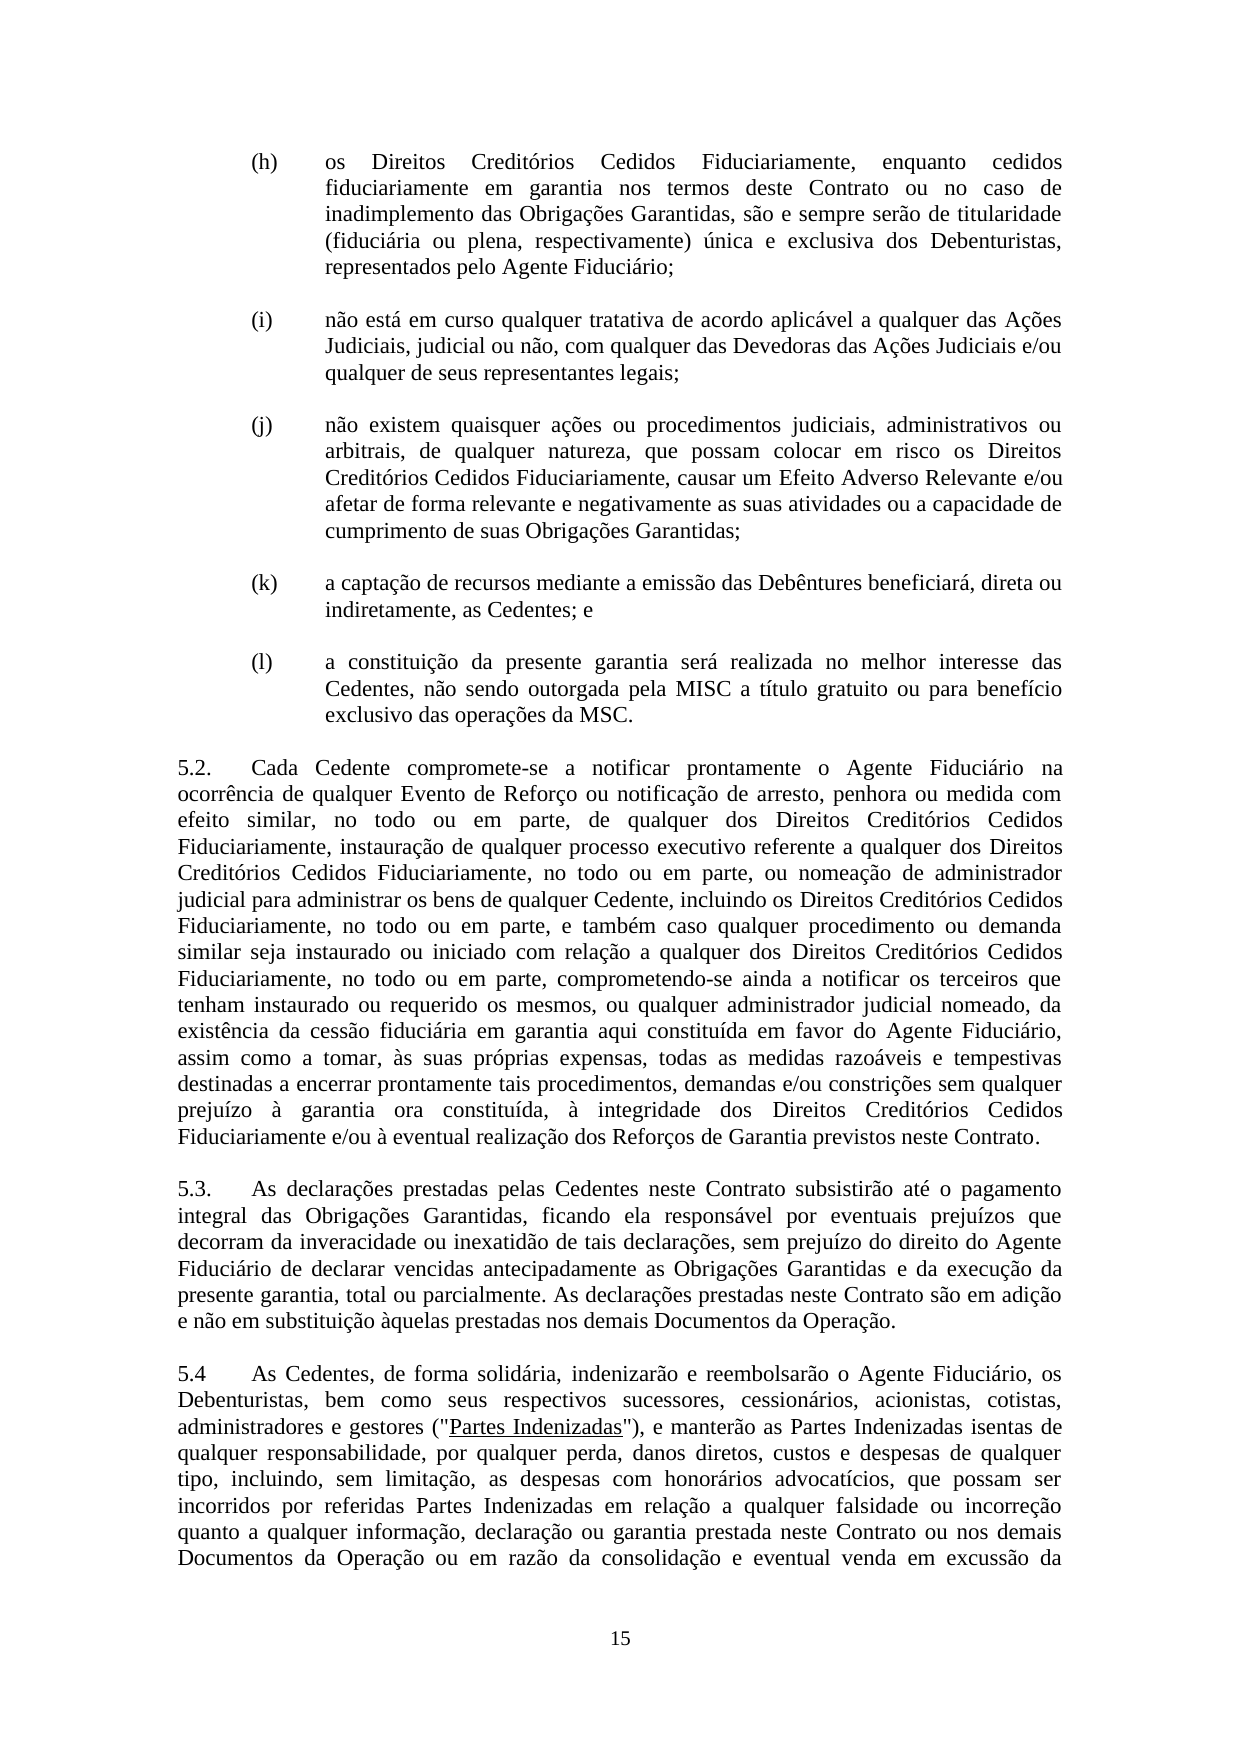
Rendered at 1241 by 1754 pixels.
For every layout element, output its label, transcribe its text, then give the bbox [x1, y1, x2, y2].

text 5.3. As declarações prestadas pelas Cedentes neste Contrato subsistirão até o pagamento integral das Obrigações Garantidas, ficando ela responsável por eventuais prejuízos que decorram da inveracidade ou inexatidão de tais declarações, sem prejuízo do direito do Agente Fiduciário de declarar vencidas antecipadamente as Obrigações Garantidas e da execução da presente garantia, total ou parcialmente. As declarações prestadas neste Contrato são em adição e não em substituição àquelas prestadas nos demais Documentos da Operação. [177, 1176, 1063, 1334]
list não existem quaisquer ações ou procedimentos judiciais, administrativos ou arbitrais, de qualquer natureza, que possam colocar em risco os Direitos Creditórios Cedidos Fiduciariamente, causar um Efeito Adverso Relevante e/ou afetar de forma relevante e negativamente as suas atividades ou a capacidade de cumprimento de suas Obrigações Garantidas; [251, 411, 1063, 543]
list não está em curso qualquer tratativa de acordo aplicável a qualquer das Ações Judiciais, judicial ou não, com qualquer das Devedoras das Ações Judiciais e/ou qualquer de seus representantes legais; [251, 306, 1063, 385]
text 5.2. Cada Cedente compromete-se a notificar prontamente o Agente Fiduciário na ocorrência de qualquer Evento de Reforço ou notificação de arresto, penhora ou medida com efeito similar, no todo ou em parte, de qualquer dos Direitos Creditórios Cedidos Fiduciariamente, instauração de qualquer processo executivo referente a qualquer dos Direitos Creditórios Cedidos Fiduciariamente, no todo ou em parte, ou nomeação de administrador judicial para administrar os bens de qualquer Cedente, incluindo os Direitos Creditórios Cedidos Fiduciariamente, no todo ou em parte, e também caso qualquer procedimento ou demanda similar seja instaurado ou iniciado com relação a qualquer dos Direitos Creditórios Cedidos Fiduciariamente, no todo ou em parte, comprometendo-se ainda a notificar os terceiros que tenham instaurado ou requerido os mesmos, ou qualquer administrador judicial nomeado, da existência da cessão fiduciária em garantia aqui constituída em favor do Agente Fiduciário, assim como a tomar, às suas próprias expensas, todas as medidas razoáveis e tempestivas destinadas a encerrar prontamente tais procedimentos, demandas e/ou constrições sem qualquer prejuízo à garantia ora constituída, à integridade dos Direitos Creditórios Cedidos Fiduciariamente e/ou à eventual realização dos Reforços de Garantia previstos neste Contrato. [177, 754, 1063, 1149]
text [177, 1360, 1063, 1571]
list a captação de recursos mediante a emissão das Debêntures beneficiará, direta ou indiretamente, as Cedentes; e [251, 569, 1063, 622]
list a constituição da presente garantia será realizada no melhor interesse das Cedentes, não sendo outorgada pela MISC a título gratuito ou para benefício exclusivo das operações da MSC. [251, 648, 1063, 727]
list os Direitos Creditórios Cedidos Fiduciariamente, enquanto cedidos fiduciariamente em garantia nos termos deste Contrato ou no caso de inadimplemento das Obrigações Garantidas, são e sempre serão de titularidade (fiduciária ou plena, respectivamente) única e exclusiva dos Debenturistas, representados pelo Agente Fiduciário; [251, 148, 1063, 279]
